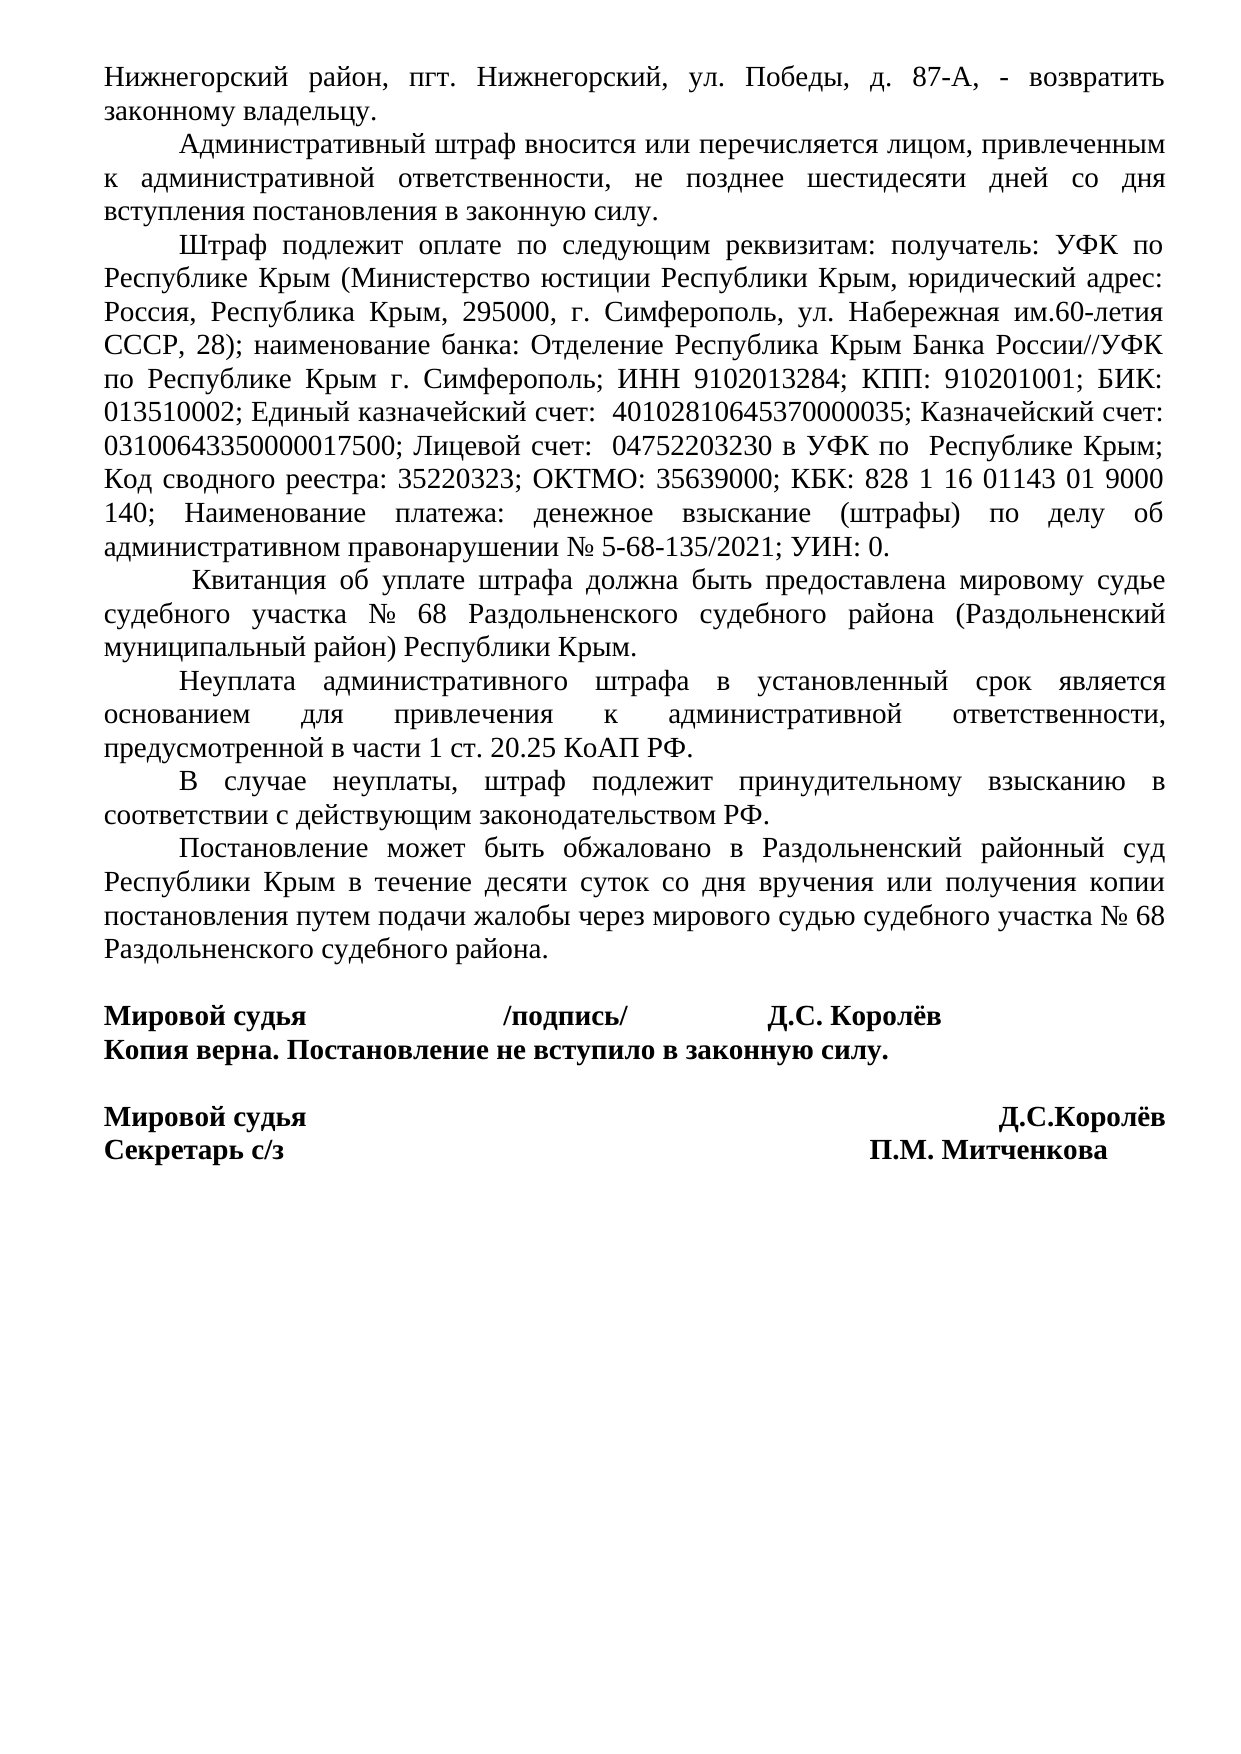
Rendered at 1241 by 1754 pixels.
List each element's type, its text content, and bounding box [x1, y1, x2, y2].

text Мировой судья Д.С.Королёв Секретарь с/з П.М. Митченкова [103, 1099, 1167, 1166]
text Неуплата административного штрафа в установленный срок является основанием для привлечения к административной ответственности, предусмотренной в части 1 ст. 20.25 КоАП РФ. [103, 663, 1167, 763]
text Мировой судья /подпись/ Д.С. Королёв [103, 998, 1167, 1032]
text Административный штраф вносится или перечисляется лицом, привлеченным к административной ответственности, не позднее шестидесяти дней со дня вступления постановления в законную силу. [103, 126, 1167, 227]
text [103, 59, 1167, 126]
text Квитанция об уплате штрафа должна быть предоставлена мировому судье судебного участка № 68 Раздольненского судебного района (Раздольненский муниципальный район) Республики Крым. [103, 562, 1167, 663]
text Постановление может быть обжаловано в Раздольненский районный суд Республики Крым в течение десяти суток со дня вручения или получения копии постановления путем подачи жалобы через мирового судью судебного участка № 68 Раздольненского судебного района. [103, 831, 1167, 965]
text Штраф подлежит оплате по следующим реквизитам: получатель: УФК по Республике Крым (Министерство юстиции Республики Крым, юридический адрес: Россия, Республика Крым, . Симферополь, ул. Набережная им.60-летия СССР, 28); наименование банка: Отделение Республика Крым Банка России//УФК по Республике Крым г. Симферополь; ИНН 9102013284; КПП: 910201001; БИК: 013510002; Единый казначейский счет: 40102810645370000035; Казначейский счет: 03100643350000017500; Лицевой счет: 04752203230 в УФК по Республике Крым; Код сводного реестра: 35220323; ОКТМО: 35639000; КБК: 828 1 16 01143 01 9000 140; Наименование платежа: денежное взыскание (штрафы) по делу об административном правонарушении № 5-68-135/2021; УИН: 0. [103, 227, 1164, 562]
text В случае неуплаты, штраф подлежит принудительному взысканию в соответствии с действующим законодательством РФ. [103, 763, 1167, 831]
text Копия верна. Постановление не вступило в законную силу. [103, 1032, 1167, 1065]
